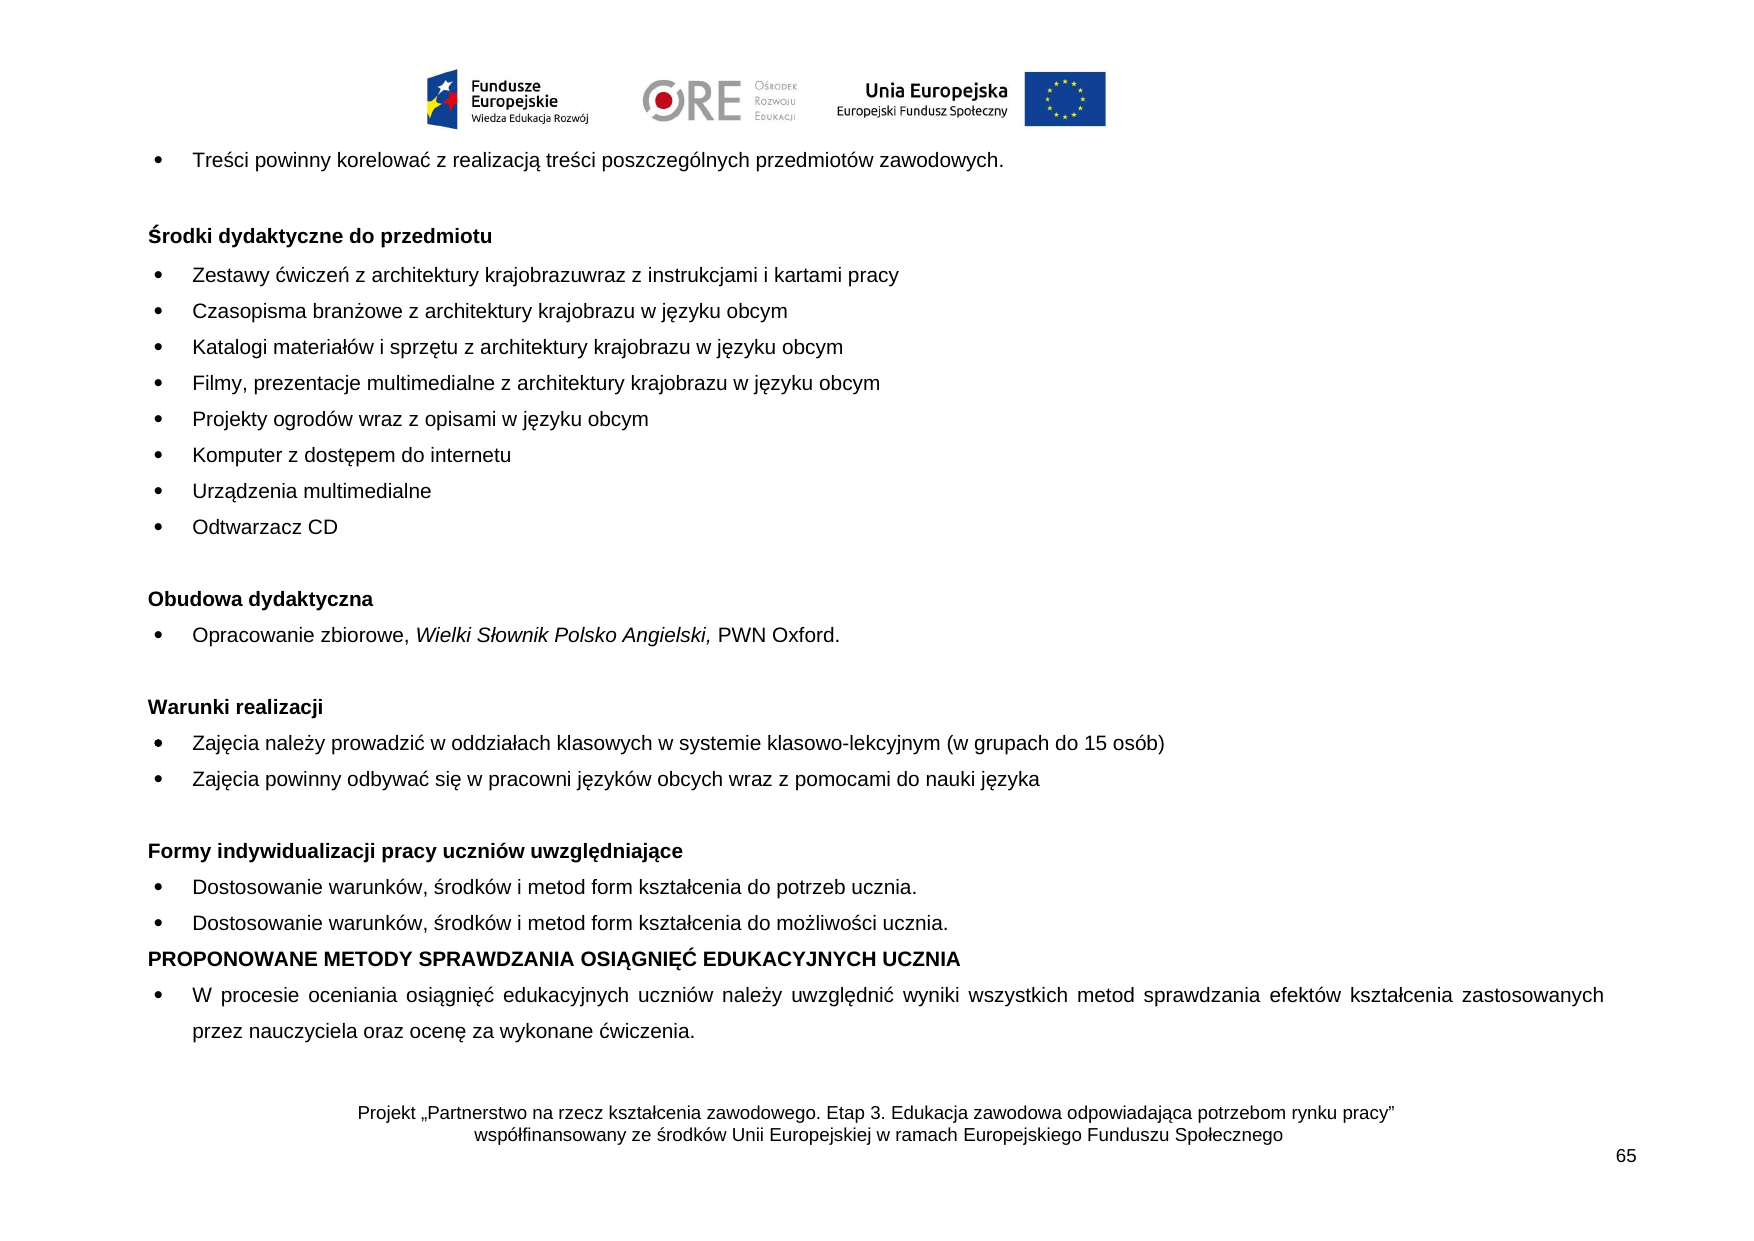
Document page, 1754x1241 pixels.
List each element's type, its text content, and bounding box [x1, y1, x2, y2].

list Komputer z dostępem do internetu [154, 443, 1606, 467]
list Urządzenia multimedialne [154, 479, 1606, 503]
picture [412, 54, 1124, 144]
text Warunki realizacji [148, 695, 1606, 719]
list Treści powinny korelować z realizacją treści poszczególnych przedmiotów zawodowych. [154, 148, 1606, 172]
text PROPONOWANE METODY SPRAWDZANIA OSIĄGNIĘĆ EDUKACYJNYCH UCZNIA [148, 947, 1606, 971]
text Obudowa dydaktyczna [148, 587, 1606, 611]
list Czasopisma branżowe z architektury krajobrazu w języku obcym [154, 299, 1606, 323]
list Zajęcia należy prowadzić w oddziałach klasowych w systemie klasowo-lekcyjnym (w grupach do 15 osób) [154, 731, 1606, 755]
list Odtwarzacz CD [154, 515, 1606, 539]
list Projekty ogrodów wraz z opisami w języku obcym [154, 407, 1606, 431]
text Formy indywidualizacji pracy uczniów uwzględniające [148, 839, 1606, 863]
list Zestawy ćwiczeń z architektury krajobrazuwraz z instrukcjami i kartami pracy [154, 263, 1606, 287]
list Dostosowanie warunków, środków i metod form kształcenia do możliwości ucznia. [154, 911, 1606, 935]
list Zajęcia powinny odbywać się w pracowni języków obcych wraz z pomocami do nauki języka [154, 767, 1606, 791]
list Opracowanie zbiorowe, Wielki Słownik Polsko Angielski, PWN Oxford. [154, 623, 1606, 647]
list Filmy, prezentacje multimedialne z architektury krajobrazu w języku obcym [154, 371, 1606, 395]
list W procesie oceniania osiągnięć edukacyjnych uczniów należy uwzględnić wyniki wszystkich metod sprawdzania efektów kształcenia zastosowanych przez nauczyciela oraz ocenę za wykonane ćwiczenia. [154, 983, 1606, 1043]
list Dostosowanie warunków, środków i metod form kształcenia do potrzeb ucznia. [154, 875, 1606, 899]
text środki dydaktyczne do przedmiotu [148, 219, 1606, 248]
list Katalogi materiałów i sprzętu z architektury krajobrazu w języku obcym [154, 335, 1606, 359]
